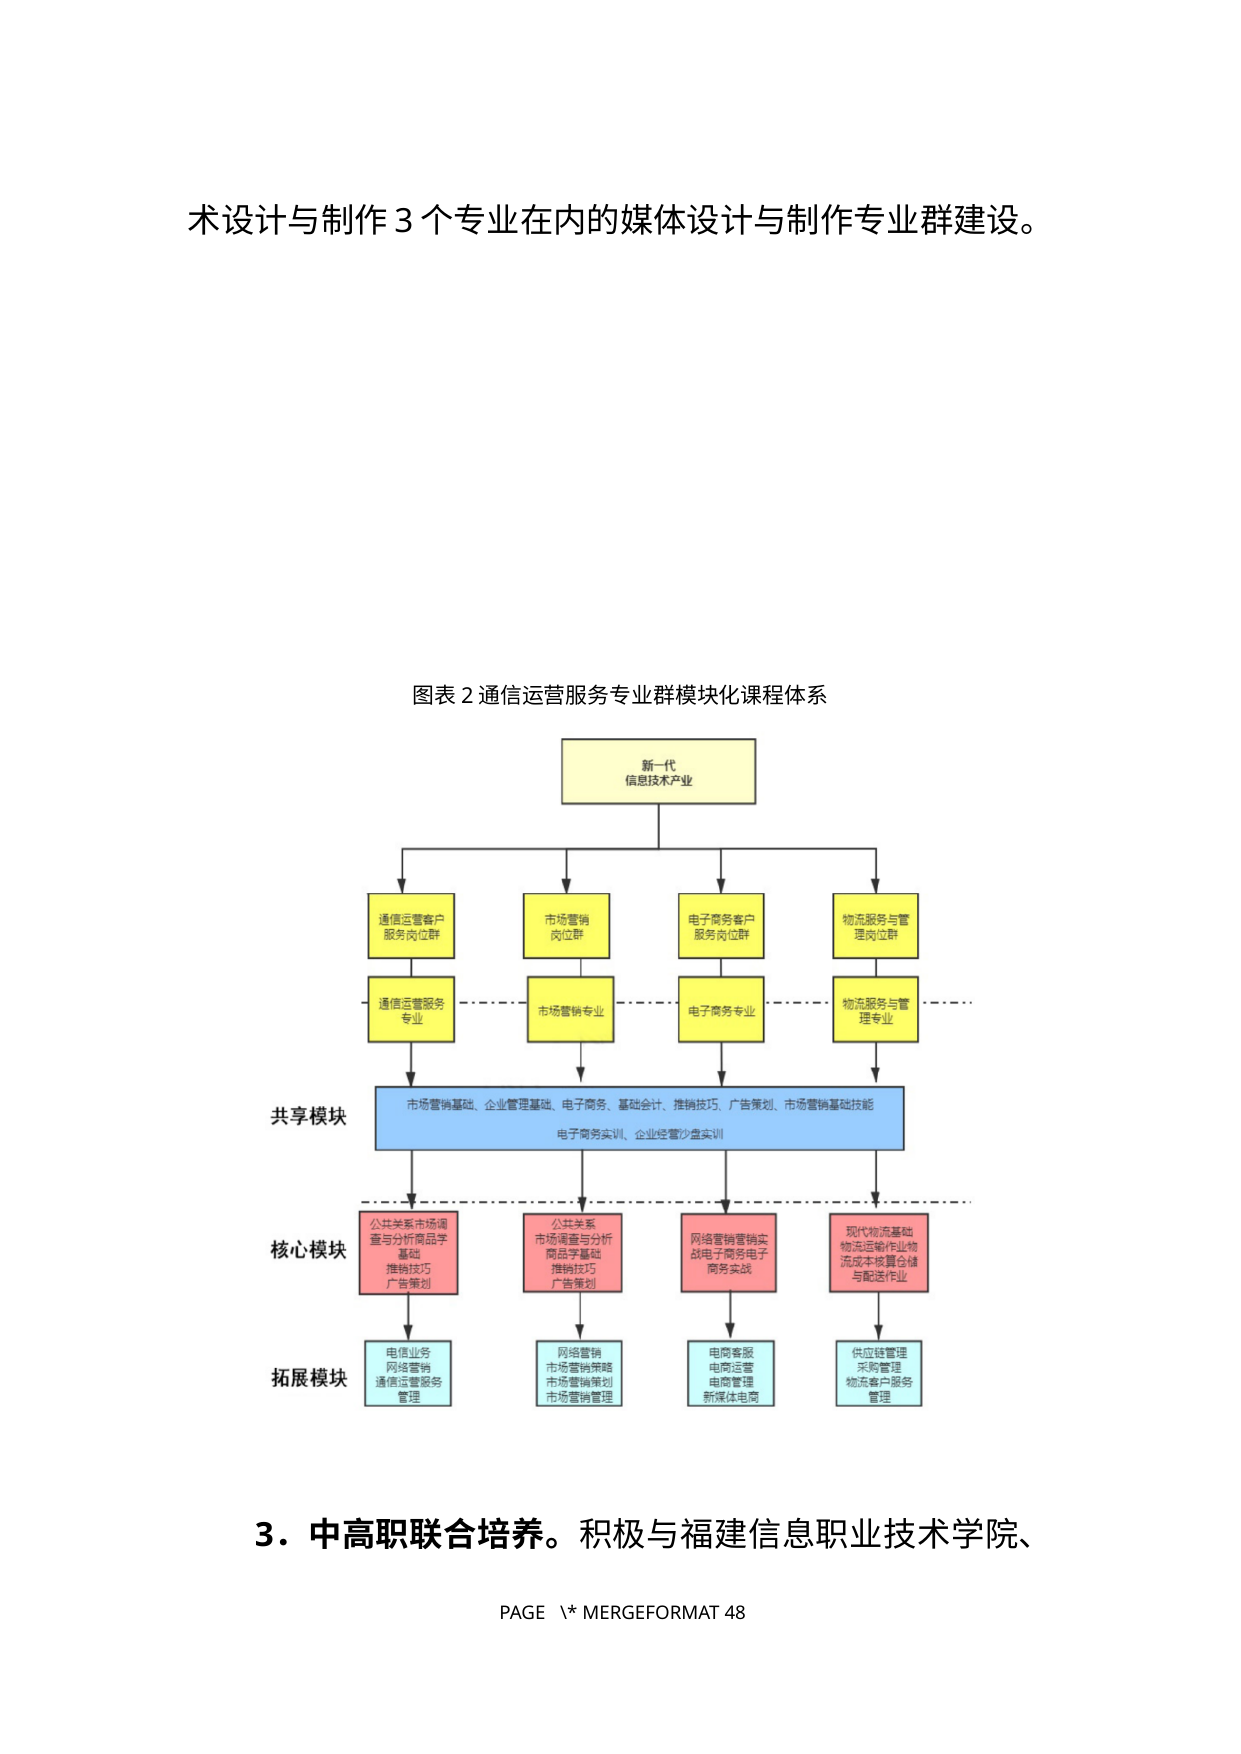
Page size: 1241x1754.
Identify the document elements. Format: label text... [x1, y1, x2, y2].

picture [265, 716, 976, 1446]
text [187, 172, 1053, 263]
text 图表 2 通信运营服务专业群模块化课程体系 [187, 671, 1053, 716]
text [187, 1486, 1053, 1577]
